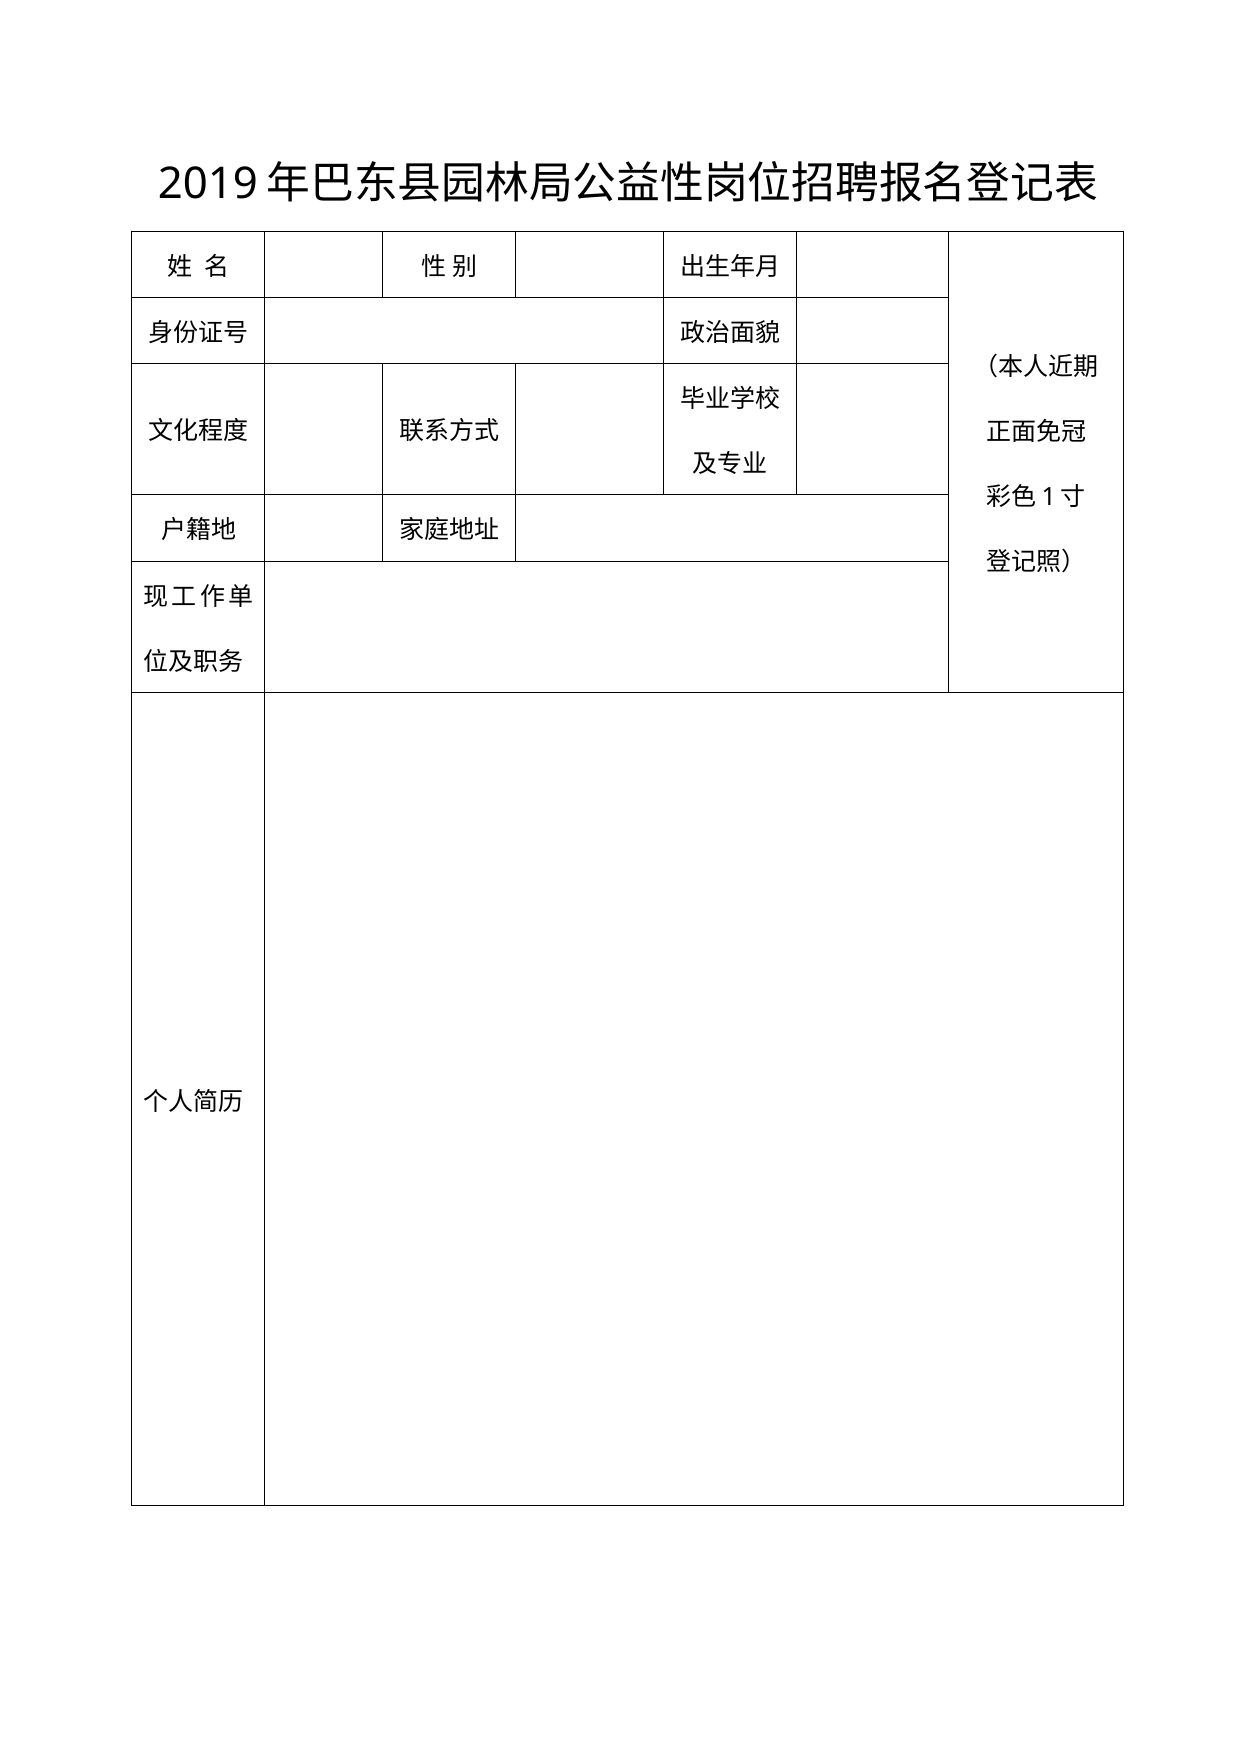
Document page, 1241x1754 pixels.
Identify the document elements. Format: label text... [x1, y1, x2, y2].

table_cell 文化程度 [132, 364, 264, 494]
table_cell 现工作单位及职务 [132, 562, 264, 692]
table_cell [516, 495, 948, 561]
table_cell [516, 364, 663, 494]
table_cell [265, 693, 1123, 1505]
table_cell 出生年月 [664, 232, 796, 297]
table_cell 户籍地 [132, 495, 264, 561]
table_cell [797, 298, 948, 363]
table_cell [265, 364, 382, 494]
table_cell [265, 298, 663, 363]
table_cell [265, 495, 382, 561]
table_cell 家庭地址 [383, 495, 515, 561]
table_header 2019年巴东县园林局公益性岗位招聘报名登记表 [132, 129, 1123, 231]
table_cell 身份证号 [132, 298, 264, 363]
table_cell 毕业学校及专业 [664, 364, 796, 494]
table_cell 联系方式 [383, 364, 515, 494]
table_cell 姓 名 [132, 232, 264, 297]
table_cell [797, 232, 948, 297]
table_cell 政治面貌 [664, 298, 796, 363]
table_cell [516, 232, 663, 297]
table_cell [265, 562, 948, 692]
table_cell [797, 364, 948, 494]
table_cell （本人近期 正面免冠 彩色1寸 登记照） [949, 232, 1123, 692]
table_cell 个人简历 [132, 693, 264, 1505]
table_cell [265, 232, 382, 297]
table_cell 性 别 [383, 232, 515, 297]
